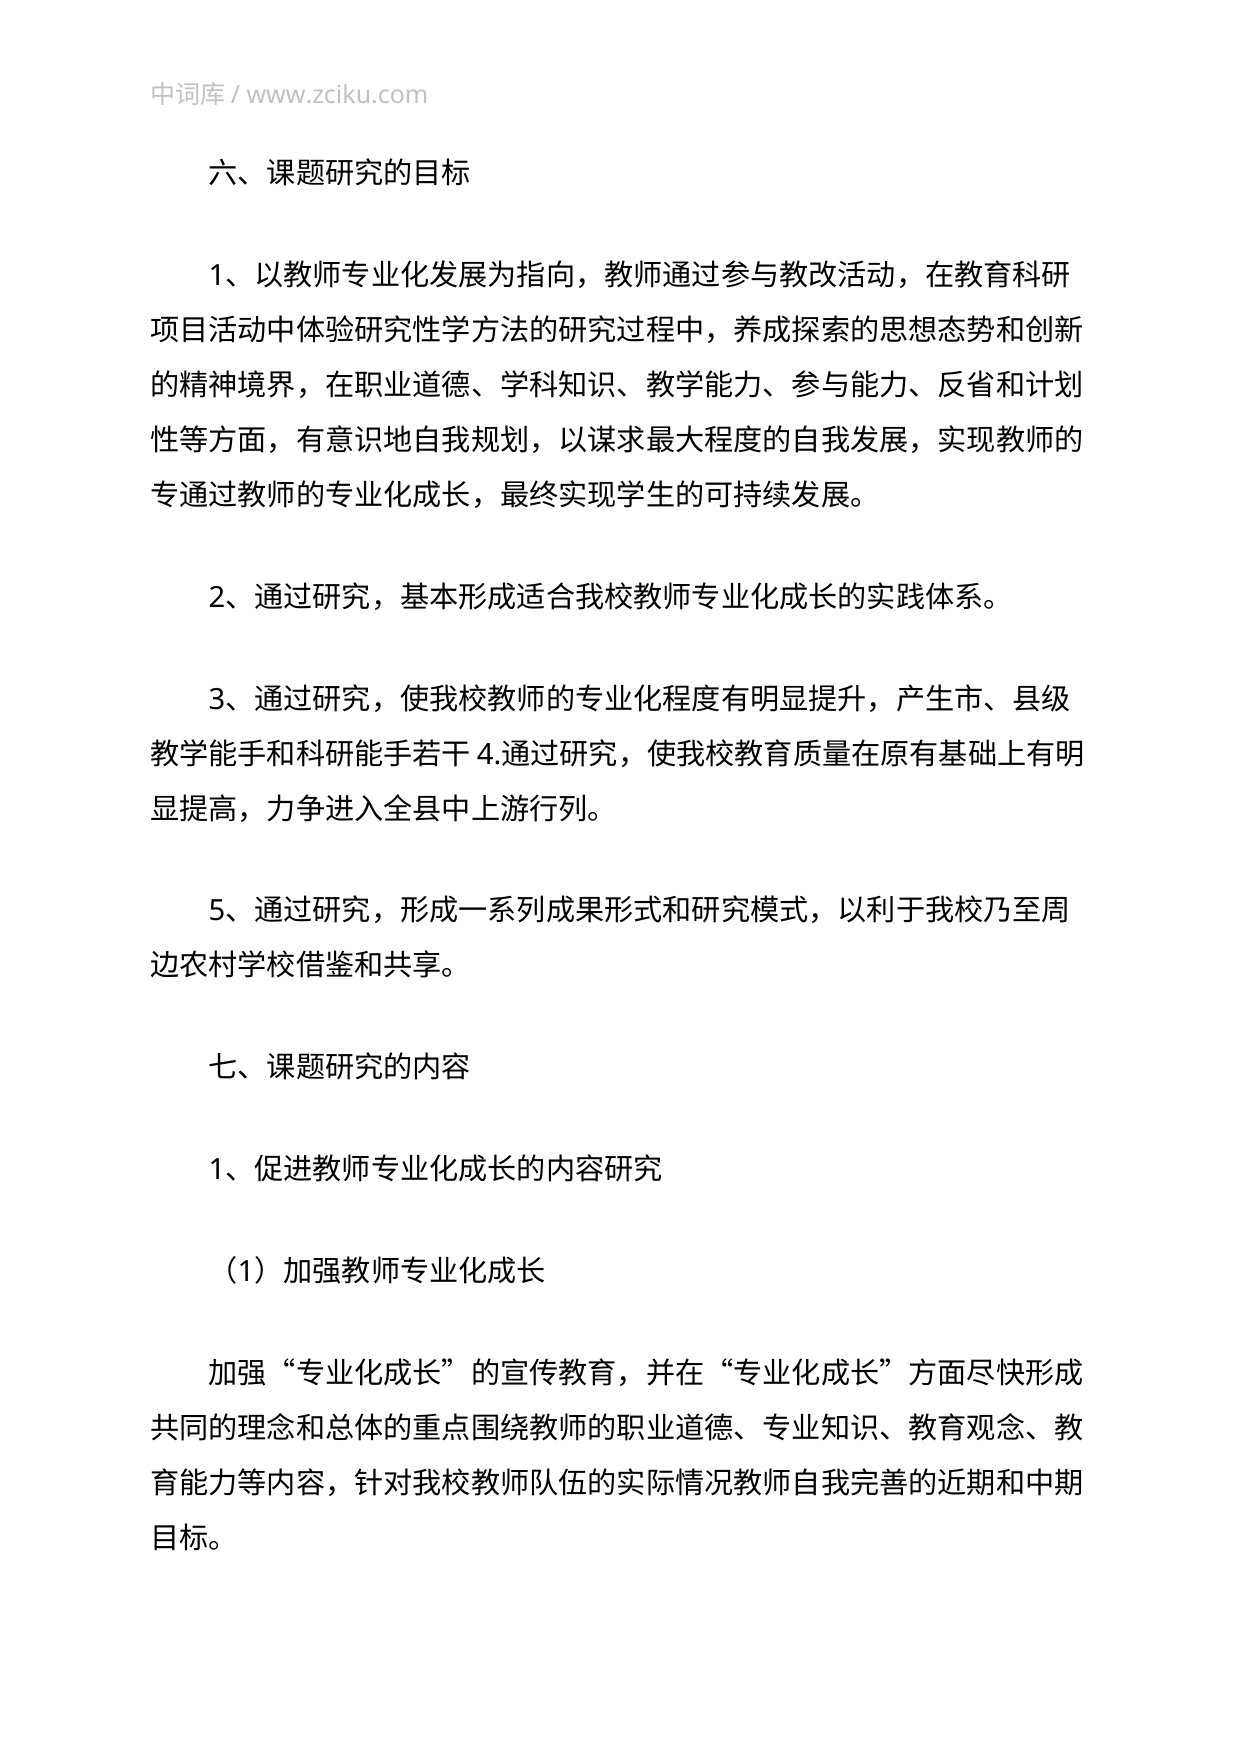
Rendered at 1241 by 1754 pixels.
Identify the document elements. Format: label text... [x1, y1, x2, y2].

text 5、通过研究，形成一系列成果形式和研究模式，以利于我校乃至周边农村学校借鉴和共享。 [150, 887, 1090, 984]
text 2、通过研究，基本形成适合我校教师专业化成长的实践体系。 [150, 573, 1090, 616]
text 1、促进教师专业化成长的内容研究 [150, 1146, 1090, 1188]
text 六、课题研究的目标 [150, 150, 1090, 192]
text 加强“专业化成长”的宣传教育，并在“专业化成长”方面尽快形成共同的理念和总体的重点围绕教师的职业道德、专业知识、教育观念、教育能力等内容，针对我校教师队伍的实际情况教师自我完善的近期和中期目标。 [150, 1349, 1090, 1556]
text （1）加强教师专业化成长 [150, 1247, 1090, 1290]
text 3、通过研究，使我校教师的专业化程度有明显提升，产生市、县级教学能手和科研能手若干4.通过研究，使我校教育质量在原有基础上有明显提高，力争进入全县中上游行列。 [150, 675, 1090, 827]
text 1、以教师专业化发展为指向，教师通过参与教改活动，在教育科研项目活动中体验研究性学方法的研究过程中，养成探索的思想态势和创新的精神境界，在职业道德、学科知识、教学能力、参与能力、反省和计划性等方面，有意识地自我规划，以谋求最大程度的自我发展，实现教师的专通过教师的专业化成长，最终实现学生的可持续发展。 [150, 252, 1090, 514]
text 七、课题研究的内容 [150, 1044, 1090, 1086]
